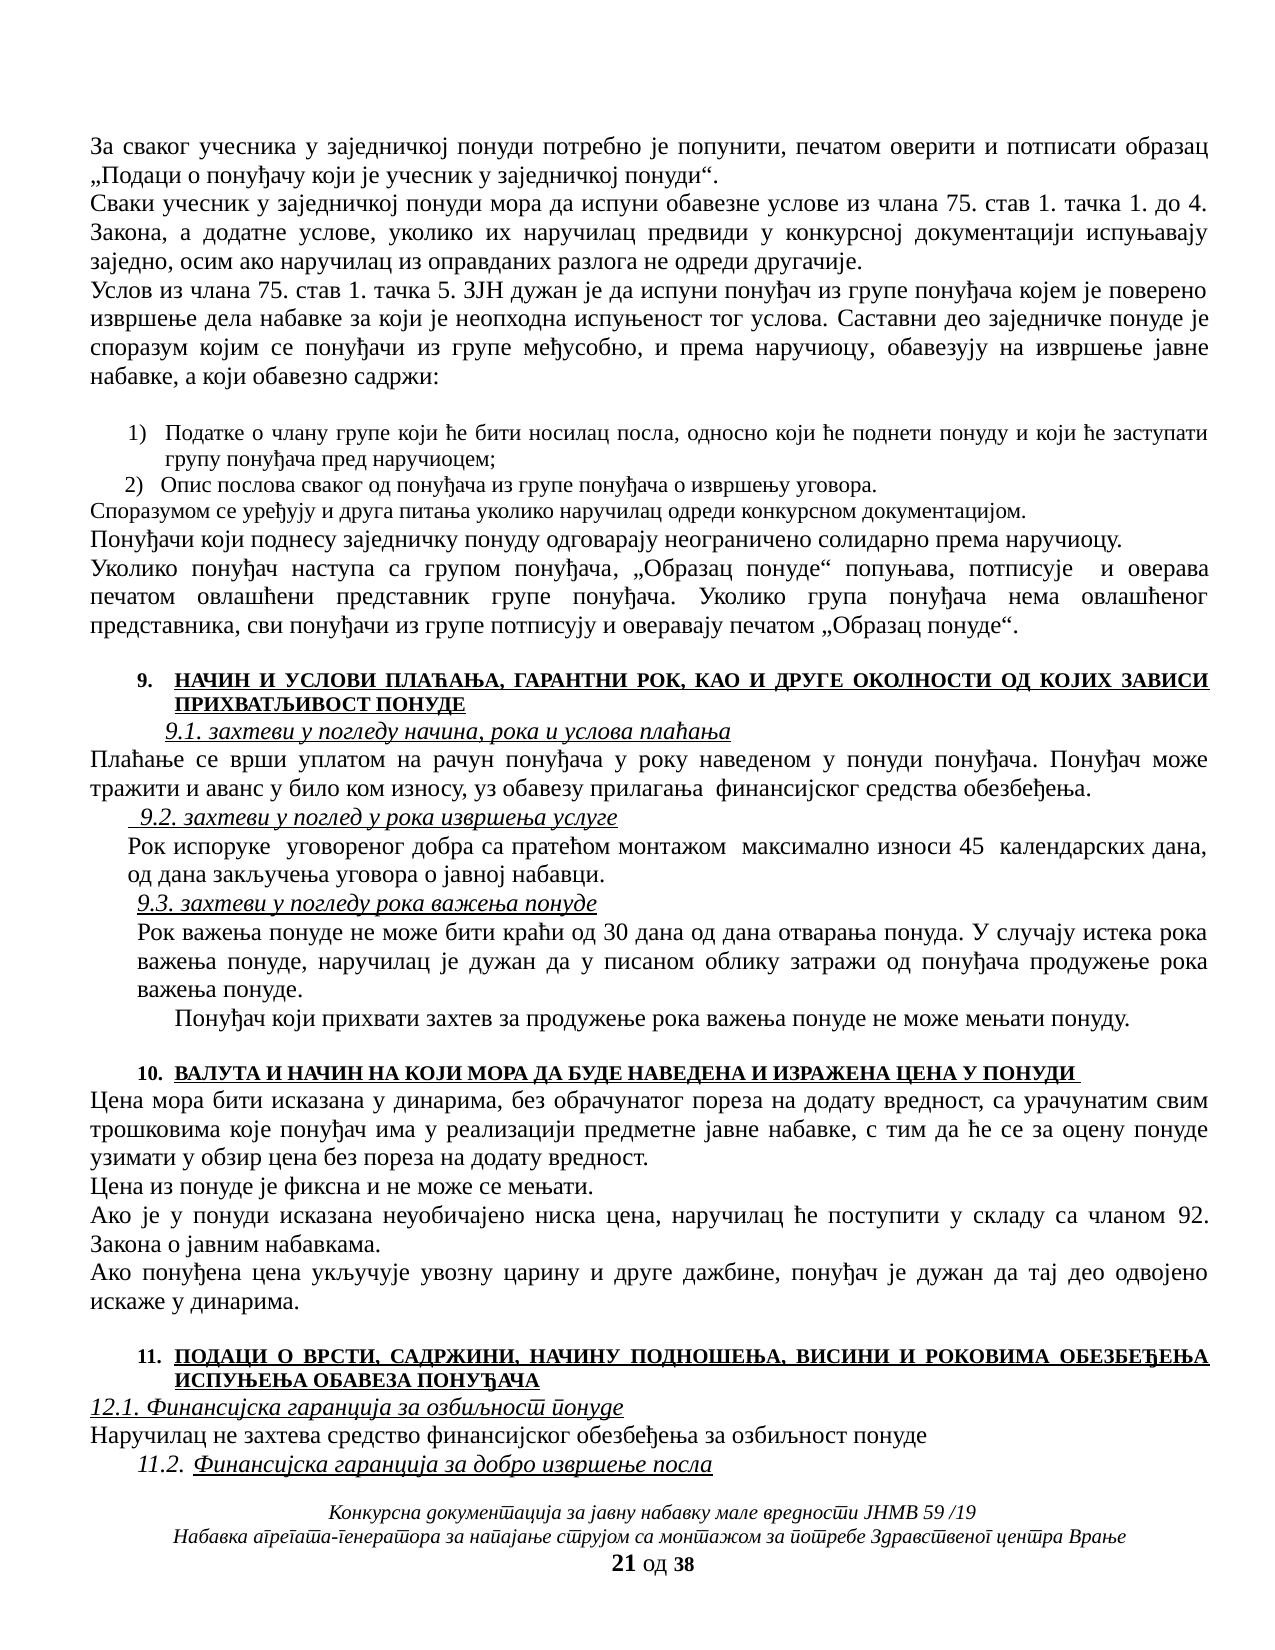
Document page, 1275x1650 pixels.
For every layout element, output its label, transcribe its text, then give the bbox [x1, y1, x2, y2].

text Рок важења понуде не може бити краћи од 30 дана од дана отварања понуда. У случају истека рока важења понуде, наручилац је дужан да у писаном облику затражи од понуђача продужење рока важења понуде. [137, 917, 1209, 1003]
text Ако понуђена цена укључује увозну царину и друге дажбине, понуђач је дужан да тај део одвојено искаже у динарима. [90, 1257, 1209, 1315]
text Ако је у понуди исказана неуобичајено ниска цена, наручилац ће поступити у складу са чланом 92. Закона о јавним набавкама. [90, 1200, 1209, 1257]
text Рок испоруке уговореног добра са пратећом монтажом максимално износи 45 календарских дана, од дана закључења уговора о јавној набавци. [127, 831, 1209, 888]
text Понуђач који прихвати захтев за продужење рока важења понуде не може мењати понуду. [174, 1003, 1209, 1032]
text Услов из члана 75. став 1. тачка 5. ЗЈН дужан је да испуни понуђач из групе понуђача којем је поверено извршење дела набавке за који је неопходна испуњеност тог услова. Саставни део заједничке понуде је споразум којим се понуђачи из групе међусобно, и према наручиоцу, обавезују на извршење јавне набавке, а који обавезно садржи: [90, 275, 1209, 390]
text За сваког учесника у заједничкој понуди потребно је попунити, печатом оверити и потписати образац „Подаци о понуђачу који је учесник у заједничкој понуди“. [90, 131, 1209, 188]
list 2) Опис послова сваког од понуђача из групе понуђача о извршењу уговора. [90, 471, 1209, 498]
list ВАЛУТА И НАЧИН НА КОЈИ МОРА ДА БУДЕ НАВЕДЕНА И ИЗРАЖЕНА ЦЕНА У ПОНУДИ [137, 1061, 1209, 1085]
text Наручилац не захтева средство финансијског обезбеђења за озбиљност понуде [90, 1421, 1209, 1449]
list НАЧИН И УСЛОВИ ПЛАЋАЊА, ГАРАНТНИ РОК, КАО И ДРУГЕ ОКОЛНОСТИ ОД КОЈИХ ЗАВИСИ ПРИХВАТЉИВОСТ ПОНУДЕ [137, 668, 1209, 716]
text 12.1. Финансијска гаранција за озбиљност понуде [90, 1392, 1209, 1421]
list Податке о члану групе који ће бити носилац посла, односно који ће поднети понуду и који ће заступати групу понуђача пред наручиоцем; [127, 418, 1209, 471]
list Споразумом се уређују и друга питања уколико наручилац одреди конкурсном документацијом. [90, 498, 1209, 524]
text Понуђачи који поднесу заједничку понуду одговарају неограничено солидарно према наручиоцу. [90, 524, 1209, 553]
text 9.1. захтеви у погледу начина, рока и услова плаћања [165, 716, 1209, 744]
text 9.3. захтеви у погледу рока важења понуде [137, 888, 1209, 917]
text 9.2. захтеви у поглед у рока извршења услуге [127, 802, 1209, 831]
list ПОДАЦИ О ВРСТИ, САДРЖИНИ, НАЧИНУ ПОДНОШЕЊА, ВИСИНИ И РОКОВИМА ОБЕЗБЕЂЕЊА ИСПУЊЕЊА ОБАВЕЗА ПОНУЂАЧА [137, 1344, 1209, 1392]
text Плаћање се врши уплатом на рачун понуђача у року наведеном у понуди понуђача. Понуђач може тражити и аванс у било ком износу, уз обавезу прилагања финансијског средства обезбеђења. [90, 744, 1209, 802]
text Цена из понуде је фиксна и не може се мењати. [90, 1171, 1209, 1200]
text Цена мора бити исказана у динарима, без обрачунатог пореза на додату вредност, са урачунатим свим трошковима које понуђач има у реализацији предметне јавне набавке, с тим да ће се за оцену понуде узимати у обзир цена без пореза на додату вредност. [90, 1085, 1209, 1171]
text Уколико понуђач наступа са групом понуђача, „Образац понуде“ попуњава, потписује и оверава печатом овлашћени представник групе понуђача. Уколико група понуђача нема овлашћеног представника, сви понуђачи из групе потписују и оверавају печатом „Образац понуде“. [90, 553, 1209, 639]
list Финансијска гаранција за добро извршење посла [137, 1449, 1209, 1478]
text Сваки учесник у заједничкој понуди мора да испуни обавезне услове из члана 75. став 1. тачка 1. до 4. Закона, а додатне услове, уколико их наручилац предвиди у конкурсној документацији испуњавају заједно, осим ако наручилац из оправданих разлога не одреди другачије. [90, 188, 1209, 275]
